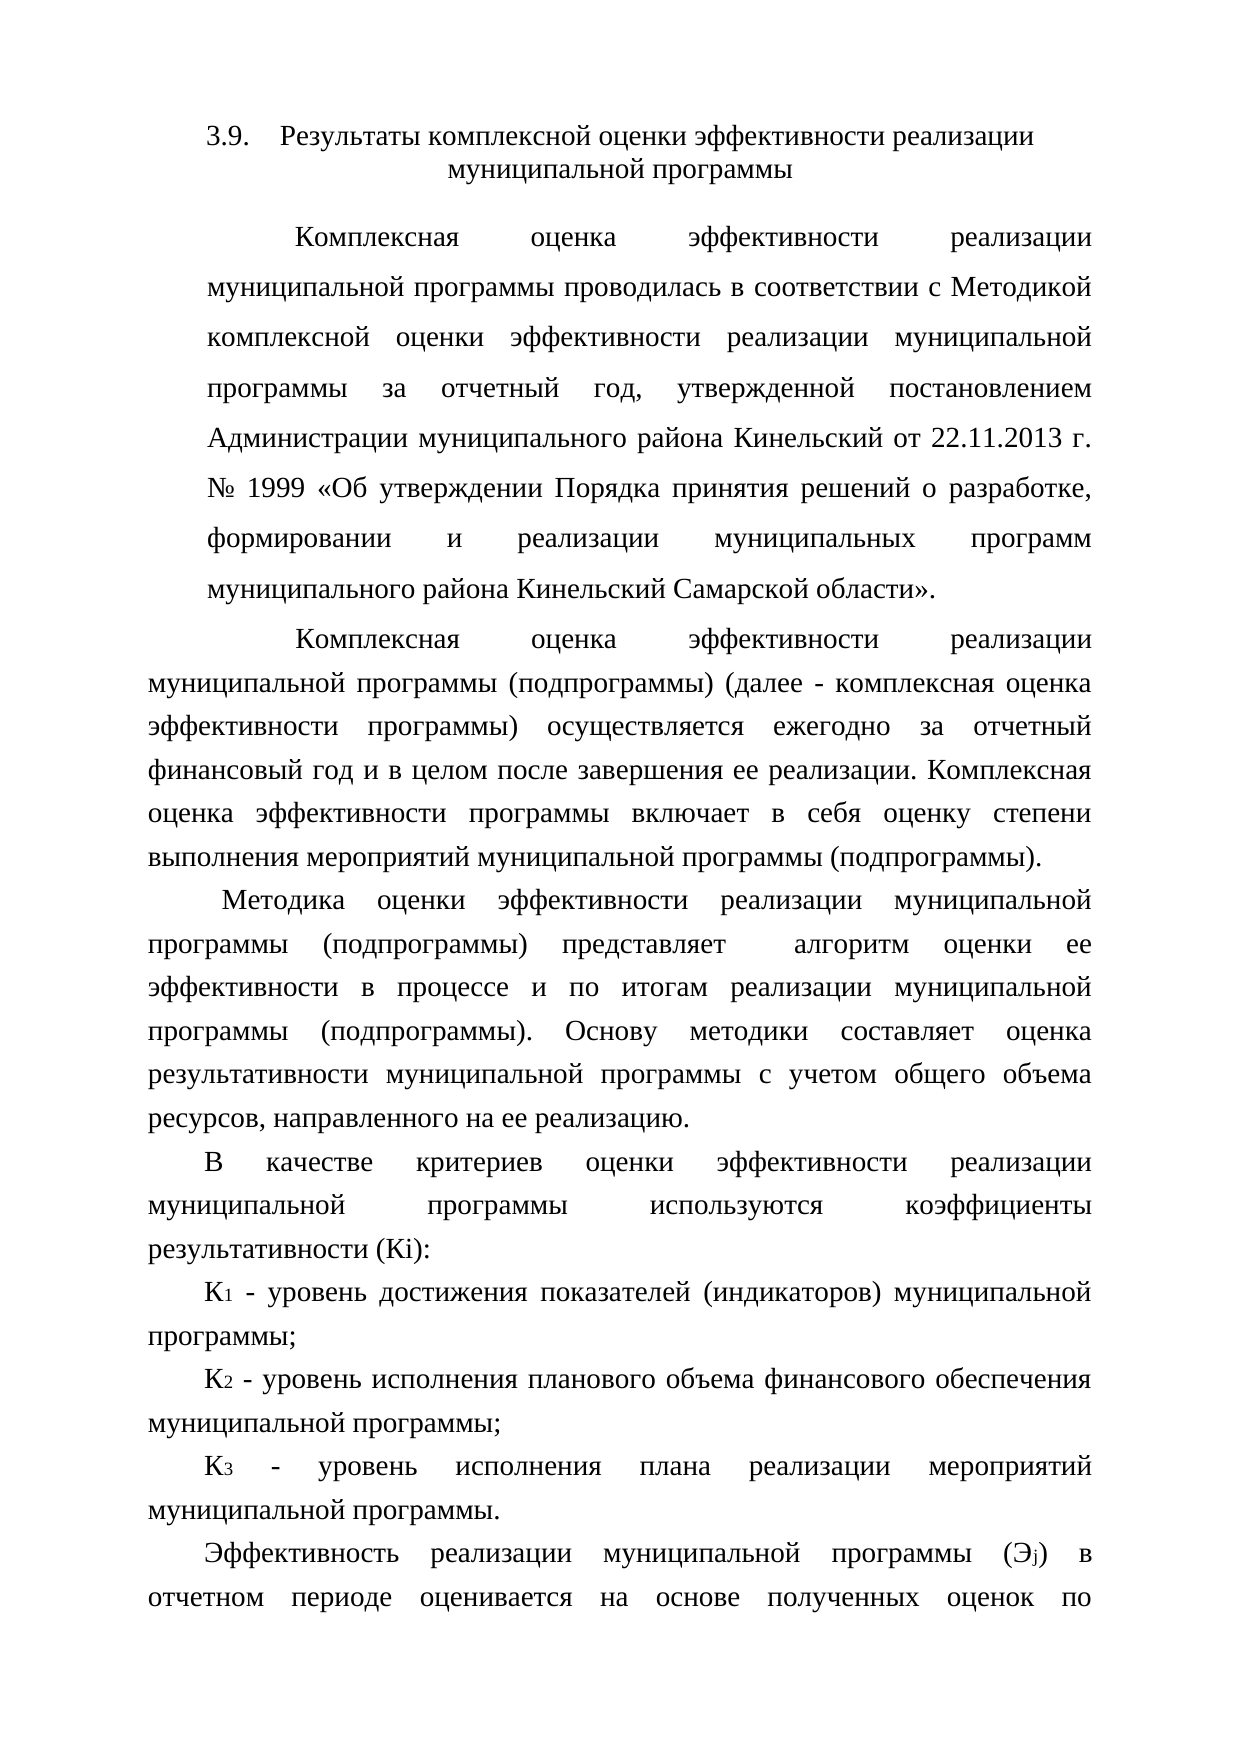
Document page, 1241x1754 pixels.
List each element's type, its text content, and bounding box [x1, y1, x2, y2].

text Комплексная оценка эффективности реализации муниципальной программы (подпрограммы) (далее - комплексная оценка эффективности программы) осуществляется ежегодно за отчетный финансовый год и в целом после завершения ее реализации. Комплексная оценка эффективности программы включает в себя оценку степени выполнения мероприятий муниципальной программы (подпрограммы). [148, 621, 1092, 872]
list Результаты комплексной оценки эффективности реализации муниципальной программы [148, 118, 1092, 185]
text Комплексная оценка эффективности реализации муниципальной программы проводилась в соответствии с Методикой комплексной оценки эффективности реализации муниципальной программы за отчетный год, утвержденной постановлением Администрации муниципального района Кинельский от 22.11.2013 г. № 1999 «Об утверждении Порядка принятия решений о разработке, формировании и реализации муниципальных программ муниципального района Кинельский Самарской области». [207, 219, 1092, 604]
text В качестве критериев оценки эффективности реализации муниципальной программы используются коэффициенты результативности (Кi): [148, 1144, 1092, 1264]
text К3 - уровень исполнения плана реализации мероприятий муниципальной программы. [148, 1448, 1092, 1526]
text Методика оценки эффективности реализации муниципальной программы (подпрограммы) представляет алгоритм оценки ее эффективности в процессе и по итогам реализации муниципальной программы (подпрограммы). Основу методики составляет оценка результативности муниципальной программы с учетом общего объема ресурсов, направленного на ее реализацию. [148, 882, 1092, 1134]
text К2 - уровень исполнения планового объема финансового обеспечения муниципальной программы; [148, 1361, 1092, 1438]
text К1 - уровень достижения показателей (индикаторов) муниципальной программы; [148, 1274, 1092, 1351]
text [148, 1536, 1092, 1613]
